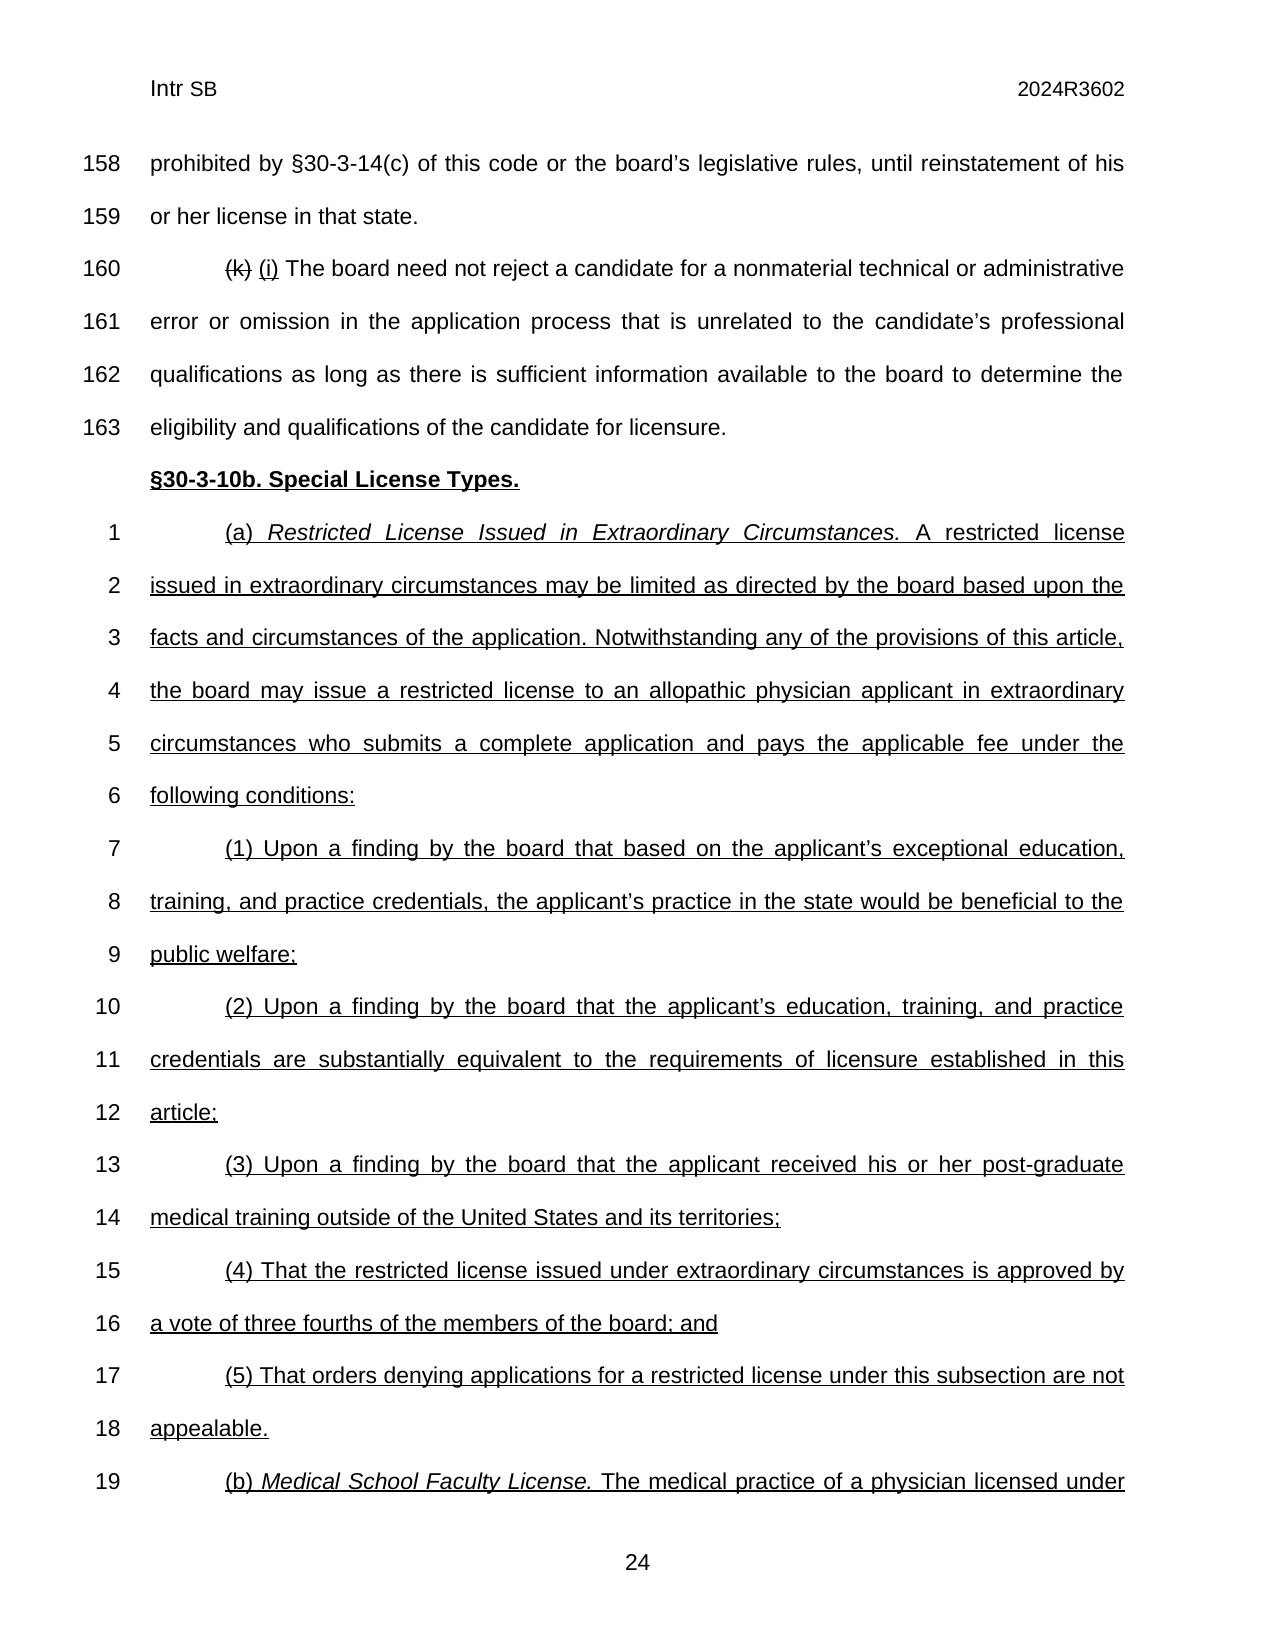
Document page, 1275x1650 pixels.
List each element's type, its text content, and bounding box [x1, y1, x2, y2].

text (4) That the restricted license issued under extraordinary circumstances is approved by a vote of three fourths of the members of the board; and [150, 1257, 1125, 1336]
text (a) Restricted License Issued in Extraordinary Circumstances. A restricted license issued in extraordinary circumstances may be limited as directed by the board based upon the facts and circumstances of the application. Notwithstanding any of the provisions of this article, the board may issue a restricted license to an allopathic physician applicant in extraordinary circumstances who submits a complete application and pays the applicable fee under the following conditions: [150, 701, 1125, 753]
text (a) Restricted License Issued in Extraordinary Circumstances. A restricted license issued in extraordinary circumstances may be limited as directed by the board based upon the facts and circumstances of the application. Notwithstanding any of the provisions of this article, the board may issue a restricted license to an allopathic physician applicant in extraordinary circumstances who submits a complete application and pays the applicable fee under the following conditions: [150, 754, 1125, 809]
text (2) Upon a finding by the board that the applicant’s education, training, and practice credentials are substantially equivalent to the requirements of licensure established in this article; [150, 993, 1125, 1069]
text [150, 1468, 1125, 1494]
text (5) That orders denying applications for a restricted license under this subsection are not appealable. [150, 1362, 1125, 1441]
text (a) Restricted License Issued in Extraordinary Circumstances. A restricted license issued in extraordinary circumstances may be limited as directed by the board based upon the facts and circumstances of the application. Notwithstanding any of the provisions of this article, the board may issue a restricted license to an allopathic physician applicant in extraordinary circumstances who submits a complete application and pays the applicable fee under the following conditions: [150, 519, 1125, 594]
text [150, 150, 1125, 229]
text (3) Upon a finding by the board that the applicant received his or her post-graduate medical training outside of the United States and its territories; [150, 1151, 1125, 1231]
text (a) Restricted License Issued in Extraordinary Circumstances. A restricted license issued in extraordinary circumstances may be limited as directed by the board based upon the facts and circumstances of the application. Notwithstanding any of the provisions of this article, the board may issue a restricted license to an allopathic physician applicant in extraordinary circumstances who submits a complete application and pays the applicable fee under the following conditions: [150, 596, 1125, 700]
text (1) Upon a finding by the board that based on the applicant’s exceptional education, training, and practice credentials, the applicant’s practice in the state would be beneficial to the public welfare; [150, 835, 1125, 967]
subtitle §30-3-10b. Special License Types. [150, 466, 1125, 493]
text (k) (i) The board need not reject a candidate for a nonmaterial technical or administrative error or omission in the application process that is unrelated to the candidate’s professional qualifications as long as there is sufficient information available to the board to determine the eligibility and qualifications of the candidate for licensure. [150, 255, 1125, 440]
text (2) Upon a finding by the board that the applicant’s education, training, and practice credentials are substantially equivalent to the requirements of licensure established in this article; [150, 1070, 1125, 1125]
